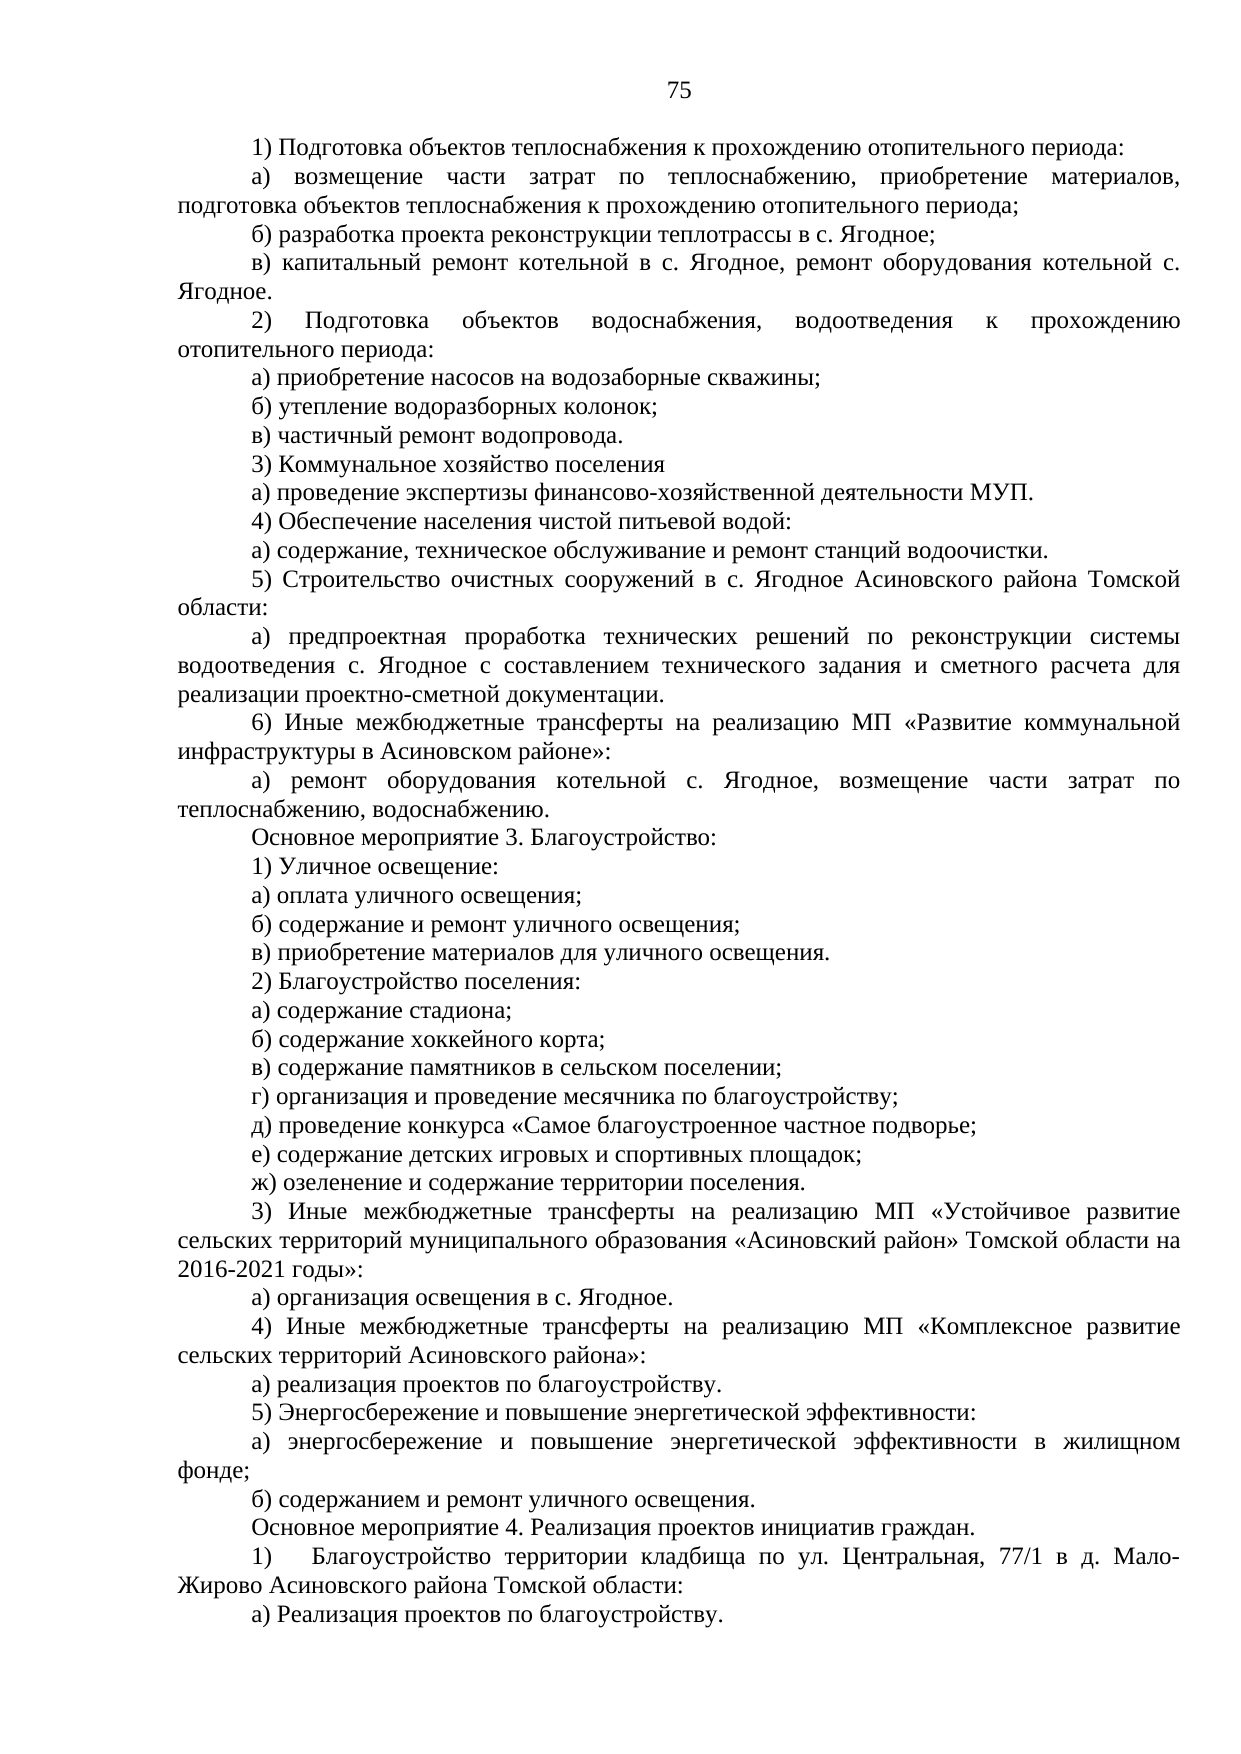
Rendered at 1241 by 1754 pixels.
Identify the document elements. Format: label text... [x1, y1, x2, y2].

text г) организация и проведение месячника по благоустройству; [177, 1081, 1181, 1110]
text в) капитальный ремонт котельной в с. Ягодное, ремонт оборудования котельной с. Ягодное. [177, 247, 1181, 305]
text а) оплата уличного освещения; [177, 880, 1181, 909]
text 1) Подготовка объектов теплоснабжения к прохождению отопительного периода: [177, 132, 1181, 161]
text а) организация освещения в с. Ягодное. [177, 1282, 1181, 1311]
text в) приобретение материалов для уличного освещения. [177, 937, 1181, 966]
text а) предпроектная проработка технических решений по реконструкции системы водоотведения с. Ягодное с составлением технического задания и сметного расчета для реализации проектно-сметной документации. [177, 621, 1181, 707]
text 5) Энергосбережение и повышение энергетической эффективности: [177, 1397, 1181, 1426]
text а) приобретение насосов на водозаборные скважины; [177, 362, 1181, 391]
text а) возмещение части затрат по теплоснабжению, приобретение материалов, подготовка объектов теплоснабжения к прохождению отопительного периода; [177, 161, 1181, 219]
text а) реализация проектов по благоустройству. [177, 1369, 1181, 1397]
text а) содержание стадиона; [177, 995, 1181, 1024]
text а) содержание, техническое обслуживание и ремонт станций водоочистки. [177, 535, 1181, 564]
text 6) Иные межбюджетные трансферты на реализацию МП «Развитие коммунальной инфраструктуры в Асиновском районе»: [177, 707, 1181, 765]
text 4) Иные межбюджетные трансферты на реализацию МП «Комплексное развитие сельских территорий Асиновского района»: [177, 1311, 1181, 1369]
text б) содержание хоккейного корта; [177, 1024, 1181, 1052]
text 1) Уличное освещение: [177, 851, 1181, 880]
text 2) Благоустройство поселения: [177, 966, 1181, 995]
text б) утепление водоразборных колонок; [177, 391, 1181, 420]
text Основное мероприятие 4. Реализация проектов инициатив граждан. [177, 1512, 1181, 1541]
text 1) Благоустройство территории кладбища по ул. Центральная, 77/1 в д. Мало-Жирово Асиновского района Томской области: [177, 1541, 1181, 1599]
text а) энергосбережение и повышение энергетической эффективности в жилищном фонде; [177, 1426, 1181, 1484]
text 3) Коммунальное хозяйство поселения [177, 449, 1181, 477]
text б) содержание и ремонт уличного освещения; [177, 909, 1181, 937]
text а) Реализация проектов по благоустройству. [177, 1599, 1181, 1627]
text а) ремонт оборудования котельной с. Ягодное, возмещение части затрат по теплоснабжению, водоснабжению. [177, 765, 1181, 822]
text 5) Строительство очистных сооружений в с. Ягодное Асиновского района Томской области: [177, 564, 1181, 621]
text б) разработка проекта реконструкции теплотрассы в с. Ягодное; [177, 219, 1181, 247]
text 3) Иные межбюджетные трансферты на реализацию МП «Устойчивое развитие сельских территорий муниципального образования «Асиновский район» Томской области на 2016-2021 годы»: [177, 1196, 1181, 1282]
text д) проведение конкурса «Самое благоустроенное частное подворье; [177, 1110, 1181, 1139]
text Основное мероприятие 3. Благоустройство: [177, 822, 1181, 851]
text 2) Подготовка объектов водоснабжения, водоотведения к прохождению отопительного периода: [177, 305, 1181, 362]
text 4) Обеспечение населения чистой питьевой водой: [177, 506, 1181, 535]
text в) частичный ремонт водопровода. [177, 420, 1181, 449]
text в) содержание памятников в сельском поселении; [177, 1052, 1181, 1081]
text ж) озеленение и содержание территории поселения. [177, 1167, 1181, 1196]
text а) проведение экспертизы финансово-хозяйственной деятельности МУП. [177, 477, 1181, 506]
text е) содержание детских игровых и спортивных площадок; [177, 1139, 1181, 1167]
text б) содержанием и ремонт уличного освещения. [177, 1484, 1181, 1512]
